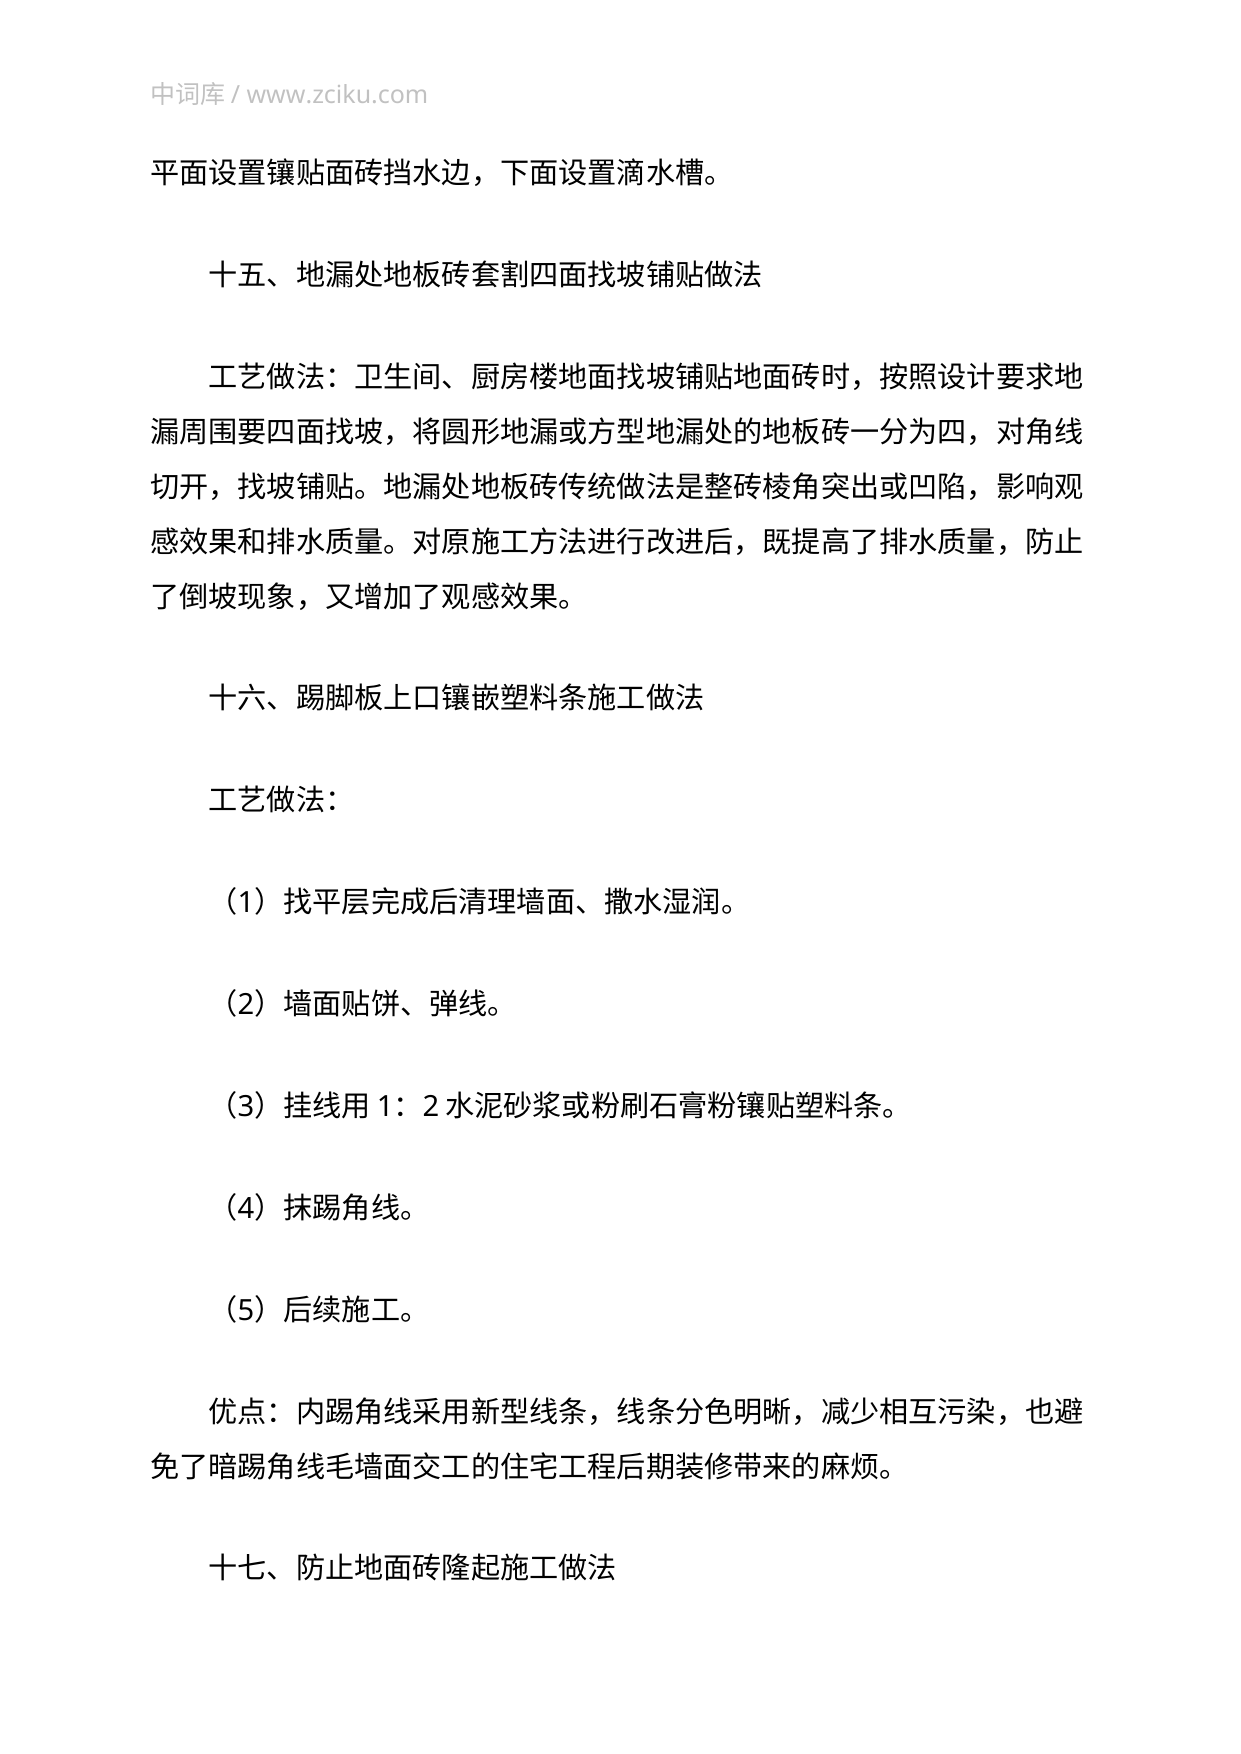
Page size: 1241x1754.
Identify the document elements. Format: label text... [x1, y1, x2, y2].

text 工艺做法：卫生间、厨房楼地面找坡铺贴地面砖时，按照设计要求地漏周围要四面找坡，将圆形地漏或方型地漏处的地板砖一分为四，对角线切开，找坡铺贴。地漏处地板砖传统做法是整砖棱角突出或凹陷，影响观感效果和排水质量。对原施工方法进行改进后，既提高了排水质量，防止了倒坡现象，又增加了观感效果。 [150, 353, 1090, 615]
text （5）后续施工。 [150, 1286, 1090, 1329]
text 十五、地漏处地板砖套割四面找坡铺贴做法 [150, 252, 1090, 294]
text （2）墙面贴饼、弹线。 [150, 980, 1090, 1023]
text 工艺做法： [150, 777, 1090, 819]
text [150, 150, 1090, 192]
text （4）抹踢角线。 [150, 1184, 1090, 1227]
text （3）挂线用1：2水泥砂浆或粉刷石膏粉镶贴塑料条。 [150, 1082, 1090, 1125]
text 十七、防止地面砖隆起施工做法 [150, 1545, 1090, 1587]
text 十六、踢脚板上口镶嵌塑料条施工做法 [150, 675, 1090, 717]
text （1）找平层完成后清理墙面、撒水湿润。 [150, 878, 1090, 921]
text 优点：内踢角线采用新型线条，线条分色明晰，减少相互污染，也避免了暗踢角线毛墙面交工的住宅工程后期装修带来的麻烦。 [150, 1388, 1090, 1486]
